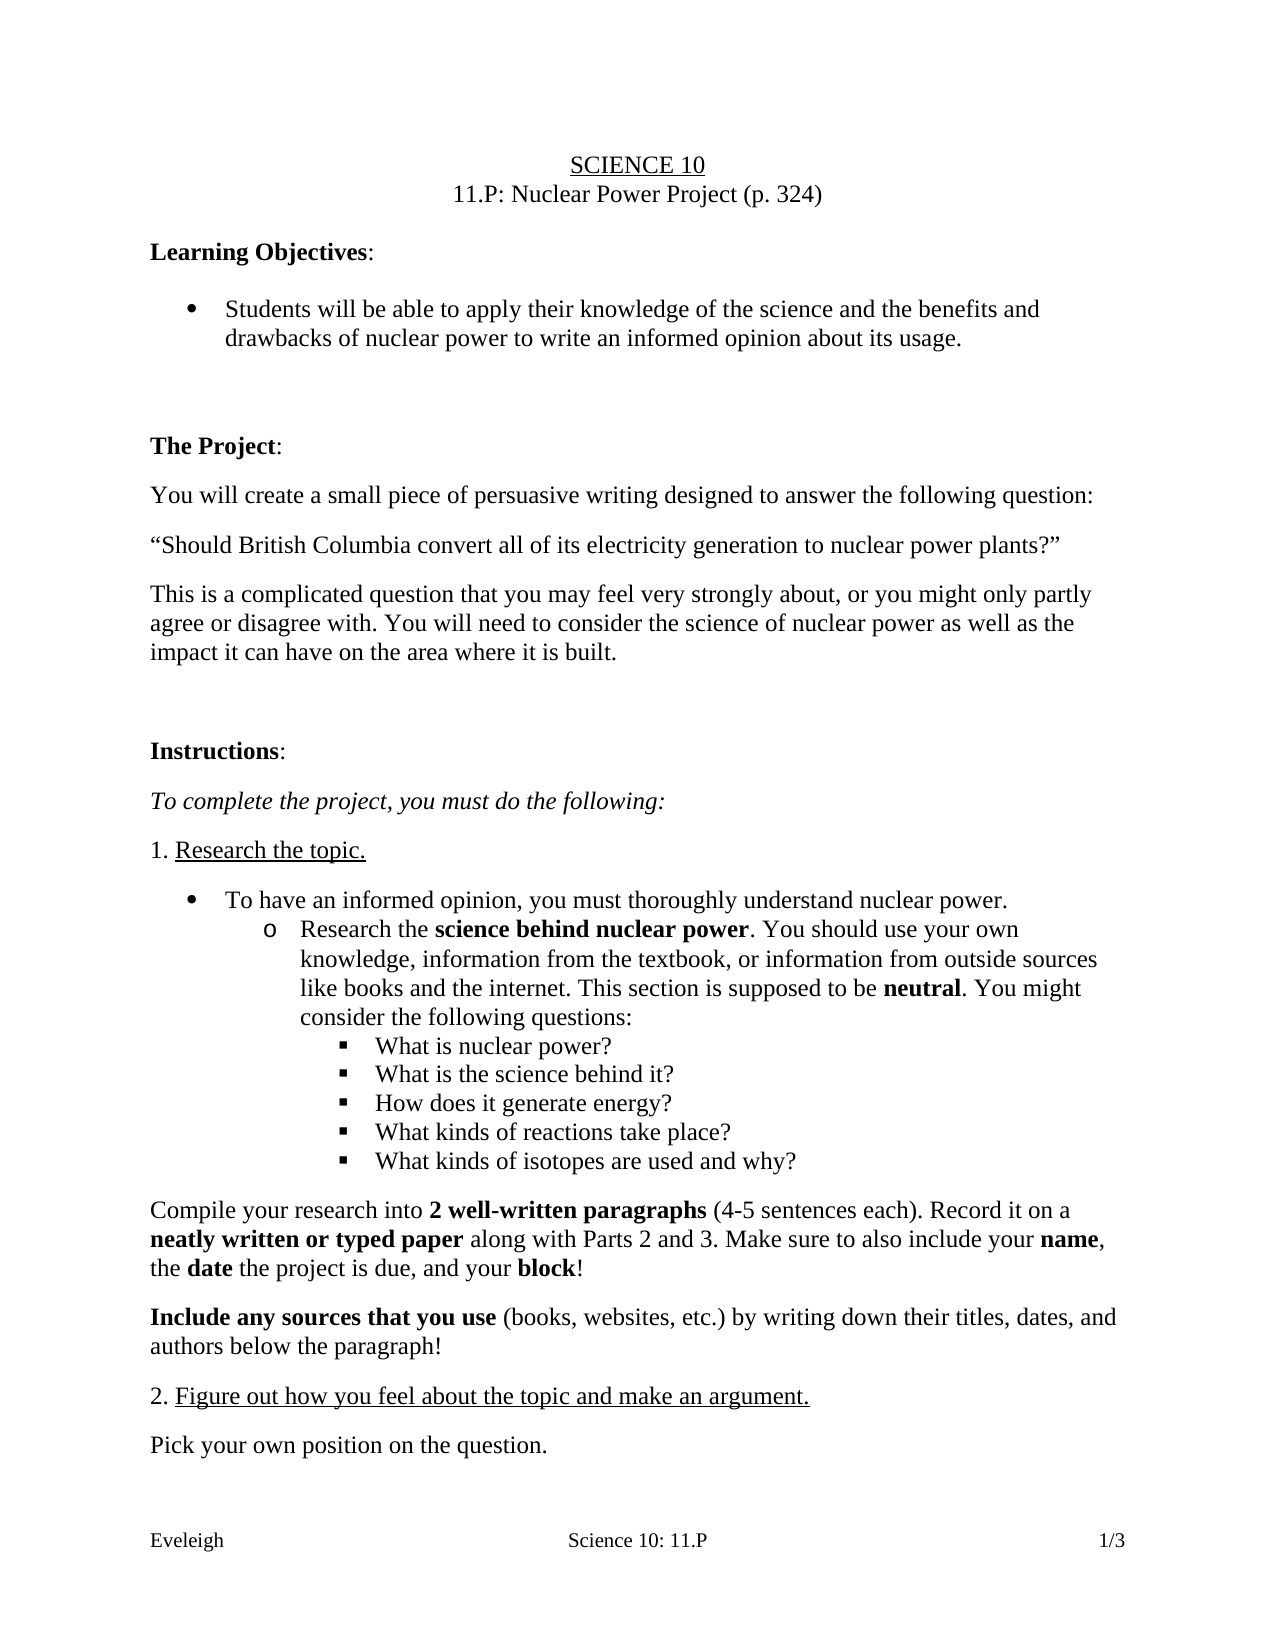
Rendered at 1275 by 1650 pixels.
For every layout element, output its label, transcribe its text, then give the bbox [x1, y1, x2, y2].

text 1. Research the topic. [150, 835, 1125, 864]
list What kinds of reactions take place? [337, 1117, 1125, 1146]
list What is the science behind it? [337, 1059, 1125, 1088]
text Compile your research into 2 well-written paragraphs (4-5 sentences each). Record it on a neatly written or typed paper along with Parts 2 and 3. Make sure to also include your name, the date the project is due, and your block! [150, 1195, 1125, 1282]
text To complete the project, you must do the following: [150, 786, 1125, 814]
list Students will be able to apply their knowledge of the science and the benefits and drawbacks of nuclear power to write an informed opinion about its usage. [187, 294, 1125, 352]
text You will create a small piece of persuasive writing designed to answer the following question: [150, 480, 1125, 509]
text Instructions: [150, 736, 1125, 765]
list How does it generate energy? [337, 1088, 1125, 1117]
text 2. Figure out how you feel about the topic and make an argument. [150, 1381, 1125, 1409]
text “Should British Columbia convert all of its electricity generation to nuclear power plants?” [150, 530, 1125, 559]
text The Project: [150, 431, 1125, 459]
text Include any sources that you use (books, websites, etc.) by writing down their titles, dates, and authors below the paragraph! [150, 1302, 1125, 1360]
list What kinds of isotopes are used and why? [337, 1146, 1125, 1174]
text Learning Objectives: [150, 237, 1125, 265]
list To have an informed opinion, you must thoroughly understand nuclear power. [187, 885, 1125, 914]
text SCIENCE 10 11.P: Nuclear Power Project (p. 324) [150, 150, 1125, 207]
list Research the science behind nuclear power. You should use your own knowledge, information from the textbook, or information from outside sources like books and the internet. This section is supposed to be neutral. You might consider the following questions: [262, 914, 1125, 1031]
list What is nuclear power? [337, 1031, 1125, 1059]
text Pick your own position on the question. [150, 1430, 1125, 1459]
text This is a complicated question that you may feel very strongly about, or you might only partly agree or disagree with. You will need to consider the science of nuclear power as well as the impact it can have on the area where it is built. [150, 579, 1125, 666]
